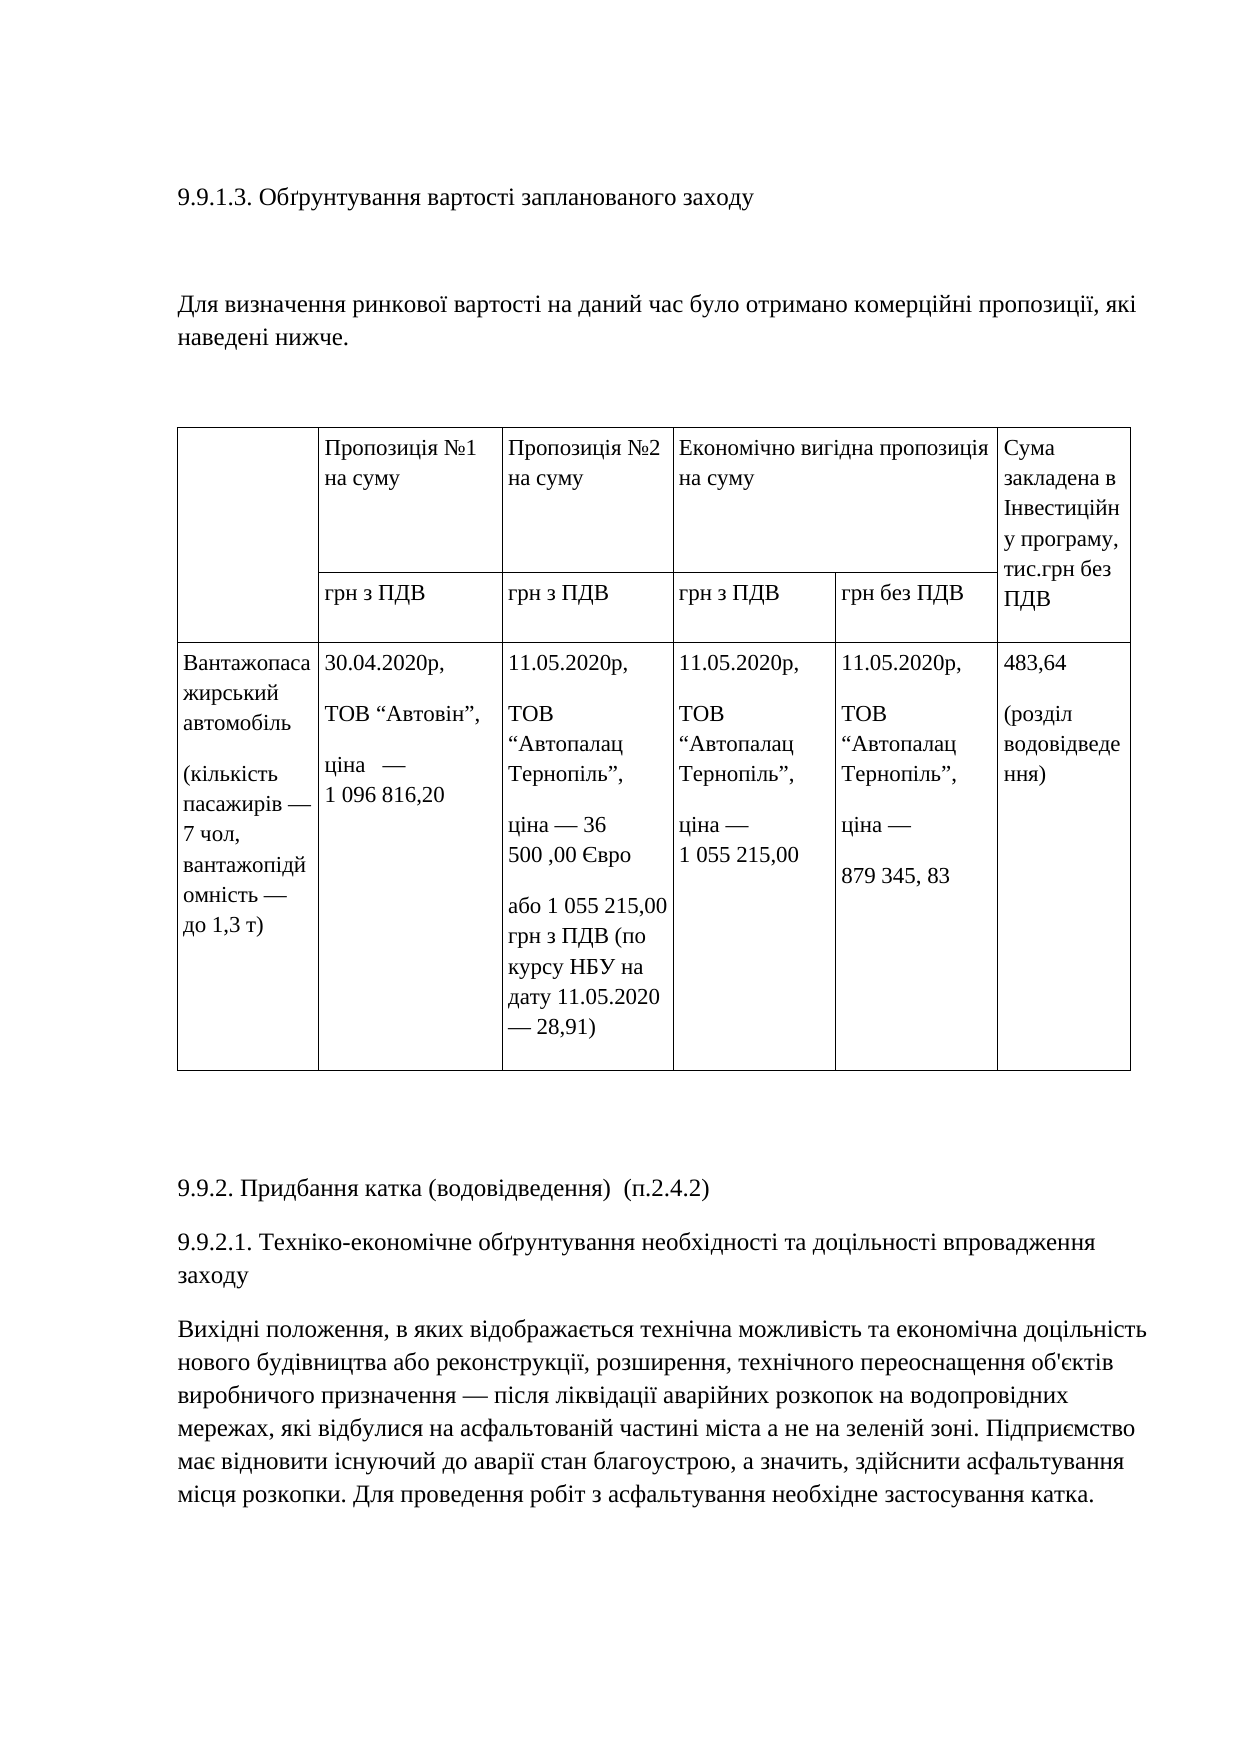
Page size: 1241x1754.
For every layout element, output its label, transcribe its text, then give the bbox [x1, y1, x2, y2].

text 9.9.1.3. Обґрунтування вартості запланованого заходу [177, 182, 1152, 210]
table_cell грн з ПДВ [674, 573, 835, 642]
table_header Пропозиція №1 на суму [319, 428, 502, 572]
table_cell грн з ПДВ [319, 573, 502, 642]
table_cell грн без ПДВ [836, 573, 997, 642]
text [177, 1314, 1152, 1508]
table_cell 11.05.2020р, ТОВ “Автопалац Тернопіль”, ціна — 36 500 ,00 Євро або 1 055 215,00 грн з ПДВ (по курсу НБУ на дату 11.05.2020 — 28,91) [503, 643, 673, 1070]
table_header [178, 428, 318, 642]
text 9.9.2.1. Техніко-економічне обґрунтування необхідності та доцільності впровадження заходу [177, 1227, 1152, 1289]
table_header Сума закладена в Інвестиційну програму, тис.грн без ПДВ [998, 428, 1130, 642]
table_cell Вантажопасажирський автомобіль (кількість пасажирів — 7 чол, вантажопідйомність — до 1,3 т) [178, 643, 318, 1070]
table_cell 11.05.2020р, ТОВ “Автопалац Тернопіль”, ціна — 1 055 215,00 [674, 643, 835, 1070]
table_header Економічно вигідна пропозиція на суму [674, 428, 997, 572]
table_cell 11.05.2020р, ТОВ “Автопалац Тернопіль”, ціна — 879 345, 83 [836, 643, 997, 1070]
text 9.9.2. Придбання катка (водовідведення) (п.2.4.2) [177, 1173, 1152, 1202]
table_header Пропозиція №2 на суму [503, 428, 673, 572]
table_cell грн з ПДВ [503, 573, 673, 642]
table_cell 30.04.2020р, ТОВ “Автовін”, ціна — 1 096 816,20 [319, 643, 502, 1070]
table_cell 483,64 (розділ водовідведення) [998, 643, 1130, 1070]
text Для визначення ринкової вартості на даний час було отримано комерційні пропозиції, які наведені нижче. [177, 289, 1152, 351]
